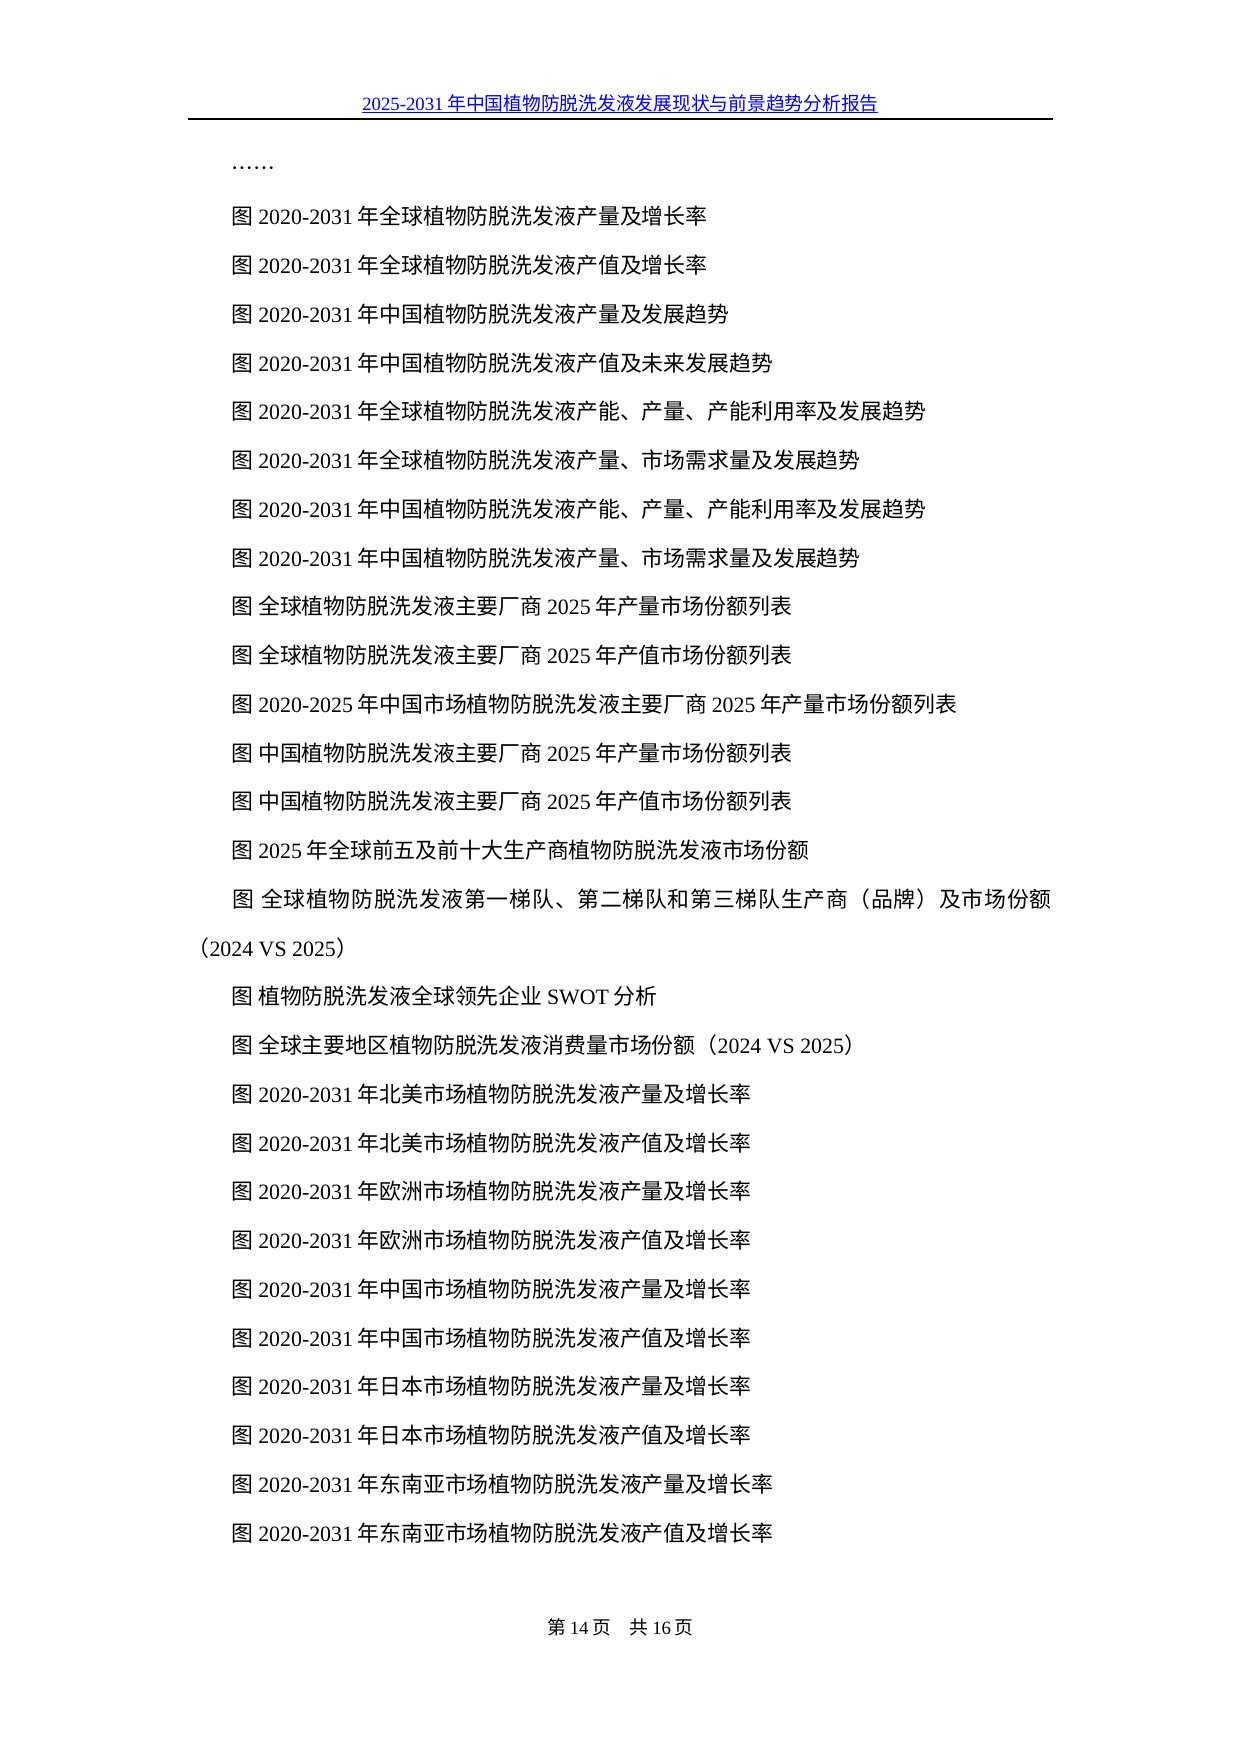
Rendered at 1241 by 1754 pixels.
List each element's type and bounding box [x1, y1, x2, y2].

text [187, 150, 1053, 1548]
